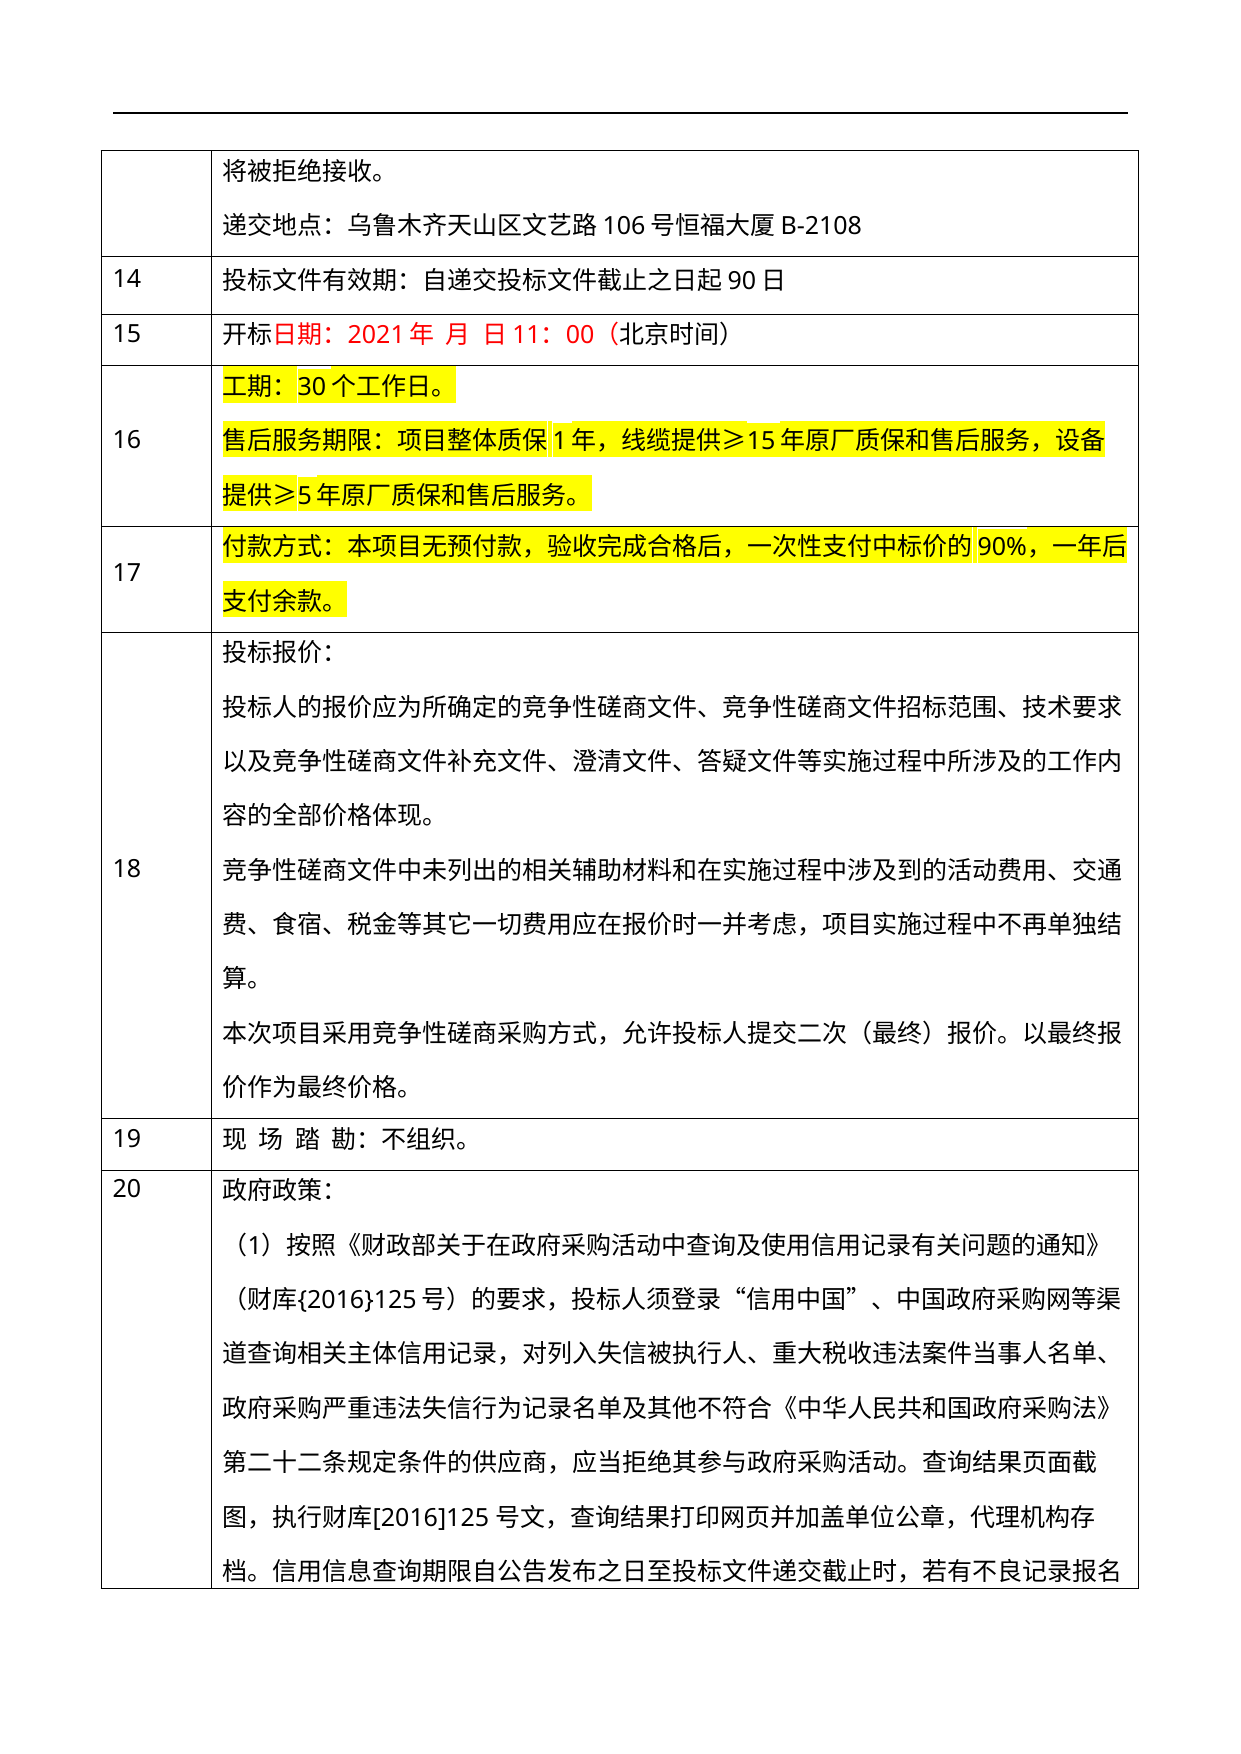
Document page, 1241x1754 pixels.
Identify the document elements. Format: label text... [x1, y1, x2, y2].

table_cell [212, 151, 1138, 256]
table_cell 开标日期：2021年 月 日11：00（北京时间） [212, 315, 1138, 365]
table_cell 16 [102, 366, 211, 526]
table_cell 15 [102, 315, 211, 365]
table_cell 现 场 踏 勘：不组织。 [212, 1119, 1138, 1170]
table_cell 付款方式：本项目无预付款，验收完成合格后，一次性支付中标价的90%，一年后支付余款。 [212, 527, 1138, 632]
table_cell 投标报价： 投标人的报价应为所确定的竞争性磋商文件、竞争性磋商文件招标范围、技术要求以及竞争性磋商文件补充文件、澄清文件、答疑文件等实施过程中所涉及的工作内容的全部价格体现。 竞争性磋商文件中未列出的相关辅助材料和在实施过程中涉及到的活动费用、交通费、食宿、税金等其它一切费用应在报价时一并考虑，项目实施过程中不再单独结算。 本次项目采用竞争性磋商采购方式，允许投标人提交二次（最终）报价。以最终报价作为最终价格。 [212, 633, 1138, 1118]
table_cell 投标文件有效期：自递交投标文件截止之日起90日 [212, 257, 1138, 314]
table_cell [212, 1171, 1138, 1588]
table_cell 19 [102, 1119, 211, 1170]
table_cell 18 [102, 633, 211, 1118]
table_cell 13 [102, 151, 211, 256]
table_cell 14 [102, 257, 211, 314]
table_cell 20 [102, 1171, 211, 1588]
table_cell 工期：30个工作日。 售后服务期限：项目整体质保1年，线缆提供≥15年原厂质保和售后服务，设备提供≥5年原厂质保和售后服务。 [212, 366, 1138, 526]
table_cell 17 [102, 527, 211, 632]
